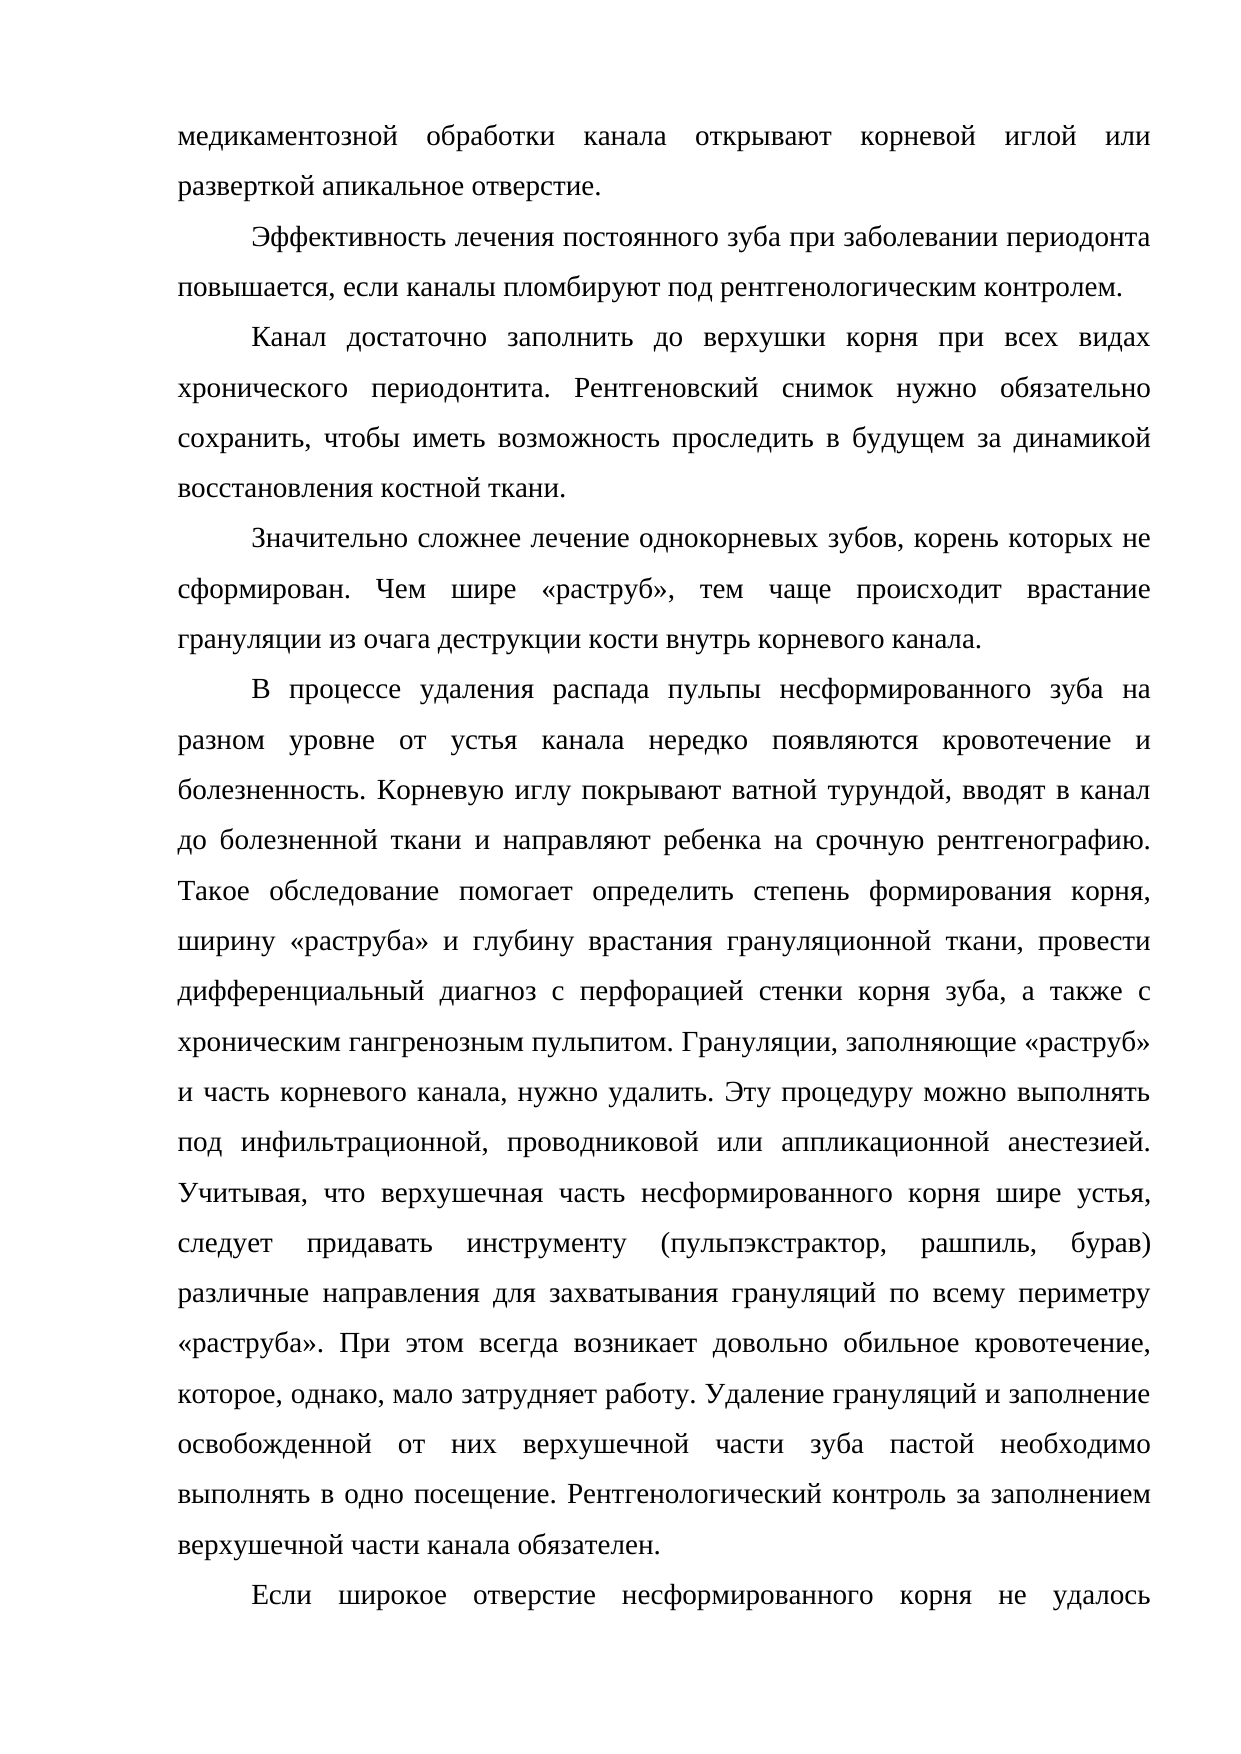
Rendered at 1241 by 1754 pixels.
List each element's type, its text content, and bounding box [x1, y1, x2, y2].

text Канал достаточно заполнить до верхушки корня при всех видах хронического периодонтита. Рентгеновский снимок нужно обязательно сохранить, чтобы иметь возможность проследить в будущем за динамикой восстановления костной ткани. [177, 319, 1152, 504]
text Значительно сложнее лечение однокорневых зубов, корень которых не сформирован. Чем шире «раструб», тем чаще происходит врастание грануляции из очага деструкции кости внутрь корневого канала. [177, 521, 1152, 655]
text В процессе удаления распада пульпы несформированного зуба на разном уровне от устья канала нередко появляются кровотечение и болезненность. Корневую иглу покрывают ватной турундой, вводят в канал до болезненной ткани и направляют ребенка на срочную рентгенографию. Такое обследование помогает определить степень формирования корня, ширину «раструба» и глубину врастания грануляционной ткани, провести дифференциальный диагноз с перфорацией стенки корня зуба, а также с хроническим гангренозным пульпитом. Грануляции, заполняющие «раструб» и часть корневого канала, нужно удалить. Эту процедуру можно выполнять под инфильтрационной, проводниковой или аппликационной анестезией. Учитывая, что верхушечная часть несформированного корня шире устья, следует придавать инструменту (пульпэкстрактор, рашпиль, бурав) различные направления для захватывания грануляций по всему периметру «раструба». При этом всегда возникает довольно обильное кровотечение, которое, однако, мало затрудняет работу. Удаление грануляций и заполнение освобожденной от них верхушечной части зуба пастой необходимо выполнять в одно посещение. Рентгенологический контроль за заполнением верхушечной части канала обязателен. [177, 672, 1152, 1560]
text Эффективность лечения постоянного зуба при заболевании периодонта повышается, если каналы пломбируют под рентгенологическим контролем. [177, 219, 1152, 303]
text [177, 118, 1152, 202]
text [177, 1577, 1152, 1611]
